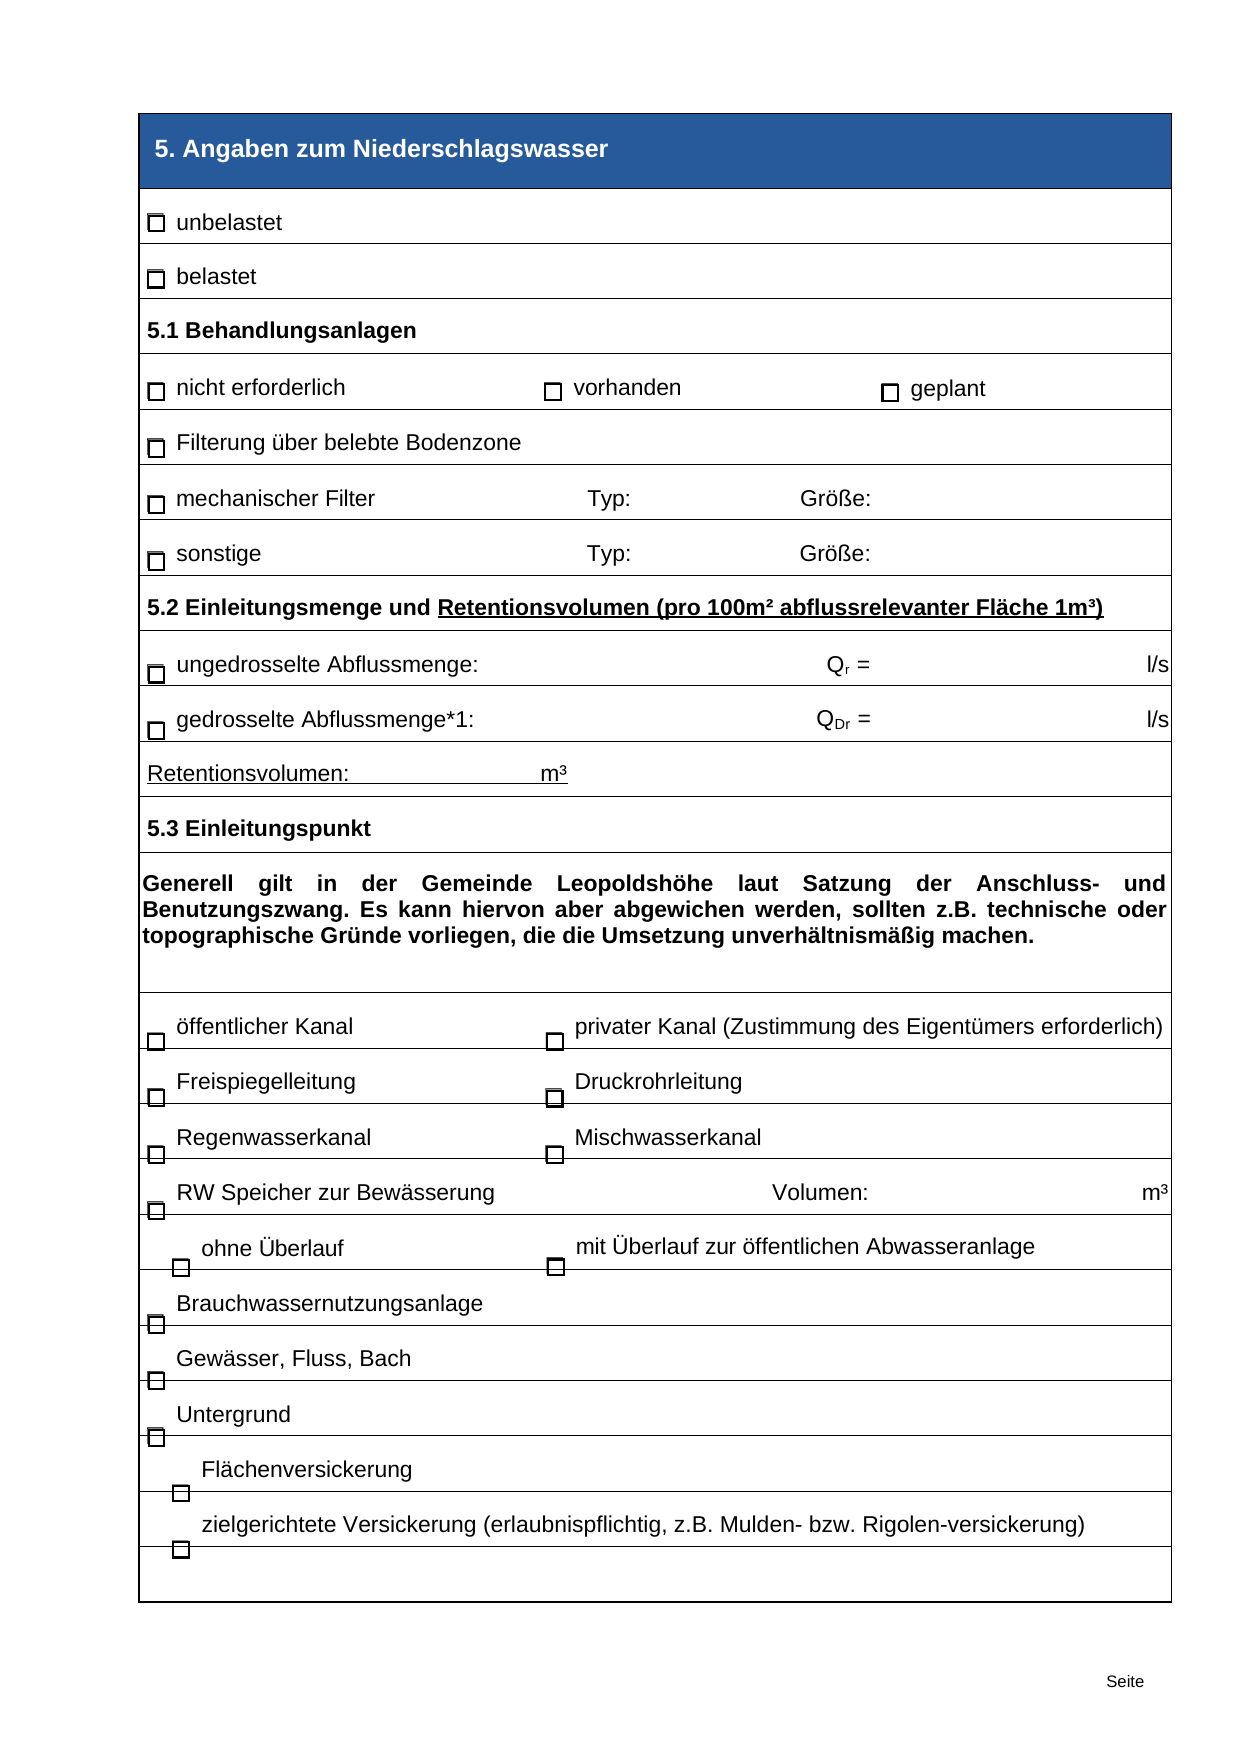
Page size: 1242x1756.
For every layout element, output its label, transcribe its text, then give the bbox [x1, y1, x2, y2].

table_cell nicht erforderlich vorhanden geplant [140, 354, 1171, 408]
table_cell mechanischer Filter Typ: Größe: [140, 465, 1171, 519]
table_cell belastet [140, 244, 1171, 298]
table_cell 5.2 Einleitungsmenge und Retentionsvolumen (pro 100m² abflussrelevanter Fläche 1m³) [140, 576, 1171, 630]
table_cell Gewässer, Fluss, Bach [140, 1326, 1171, 1380]
table_cell 5.3 Einleitungspunkt [140, 797, 1171, 852]
table_cell [140, 1547, 1171, 1601]
table_cell ungedrosselte Abflussmenge: Qr = l/s [140, 631, 1171, 685]
table_cell Generell gilt in der Gemeinde Leopoldshöhe laut Satzung der Anschluss- und Benutzungszwang. Es kann hiervon aber abgewichen werden, sollten z.B. technische oder topographische Gründe vorliegen, die die Umsetzung unverhältnismäßig machen. [140, 853, 1171, 992]
table_cell öffentlicher Kanal privater Kanal (Zustimmung des Eigentümers erforderlich) [140, 993, 1171, 1048]
table_cell sonstige Typ: Größe: [140, 520, 1171, 575]
table_cell RW Speicher zur Bewässerung Volumen: m³ [140, 1159, 1171, 1214]
table_cell gedrosselte Abflussmenge*1: QDr = l/s [140, 686, 1171, 741]
table_cell Untergrund [140, 1381, 1171, 1435]
table_cell zielgerichtete Versickerung (erlaubnispflichtig, z.B. Mulden- bzw. Rigolen-versickerung) [140, 1492, 1171, 1546]
table_header 5. Angaben zum Niederschlagswasser [140, 114, 1171, 188]
table_cell Filterung über belebte Bodenzone [140, 410, 1171, 464]
table_cell Flächenversickerung [140, 1436, 1171, 1491]
table_cell 5.1 Behandlungsanlagen [140, 299, 1171, 353]
table_cell Regenwasserkanal Mischwasserkanal [140, 1104, 1171, 1158]
table_cell ohne Überlauf mit Überlauf zur öffentlichen Abwasseranlage [140, 1215, 1171, 1269]
table_cell unbelastet [140, 189, 1171, 242]
table_cell Retentionsvolumen: m³ [140, 742, 1171, 796]
table_cell Freispiegelleitung Druckrohrleitung [140, 1049, 1171, 1103]
table_cell Brauchwassernutzungsanlage [140, 1270, 1171, 1324]
